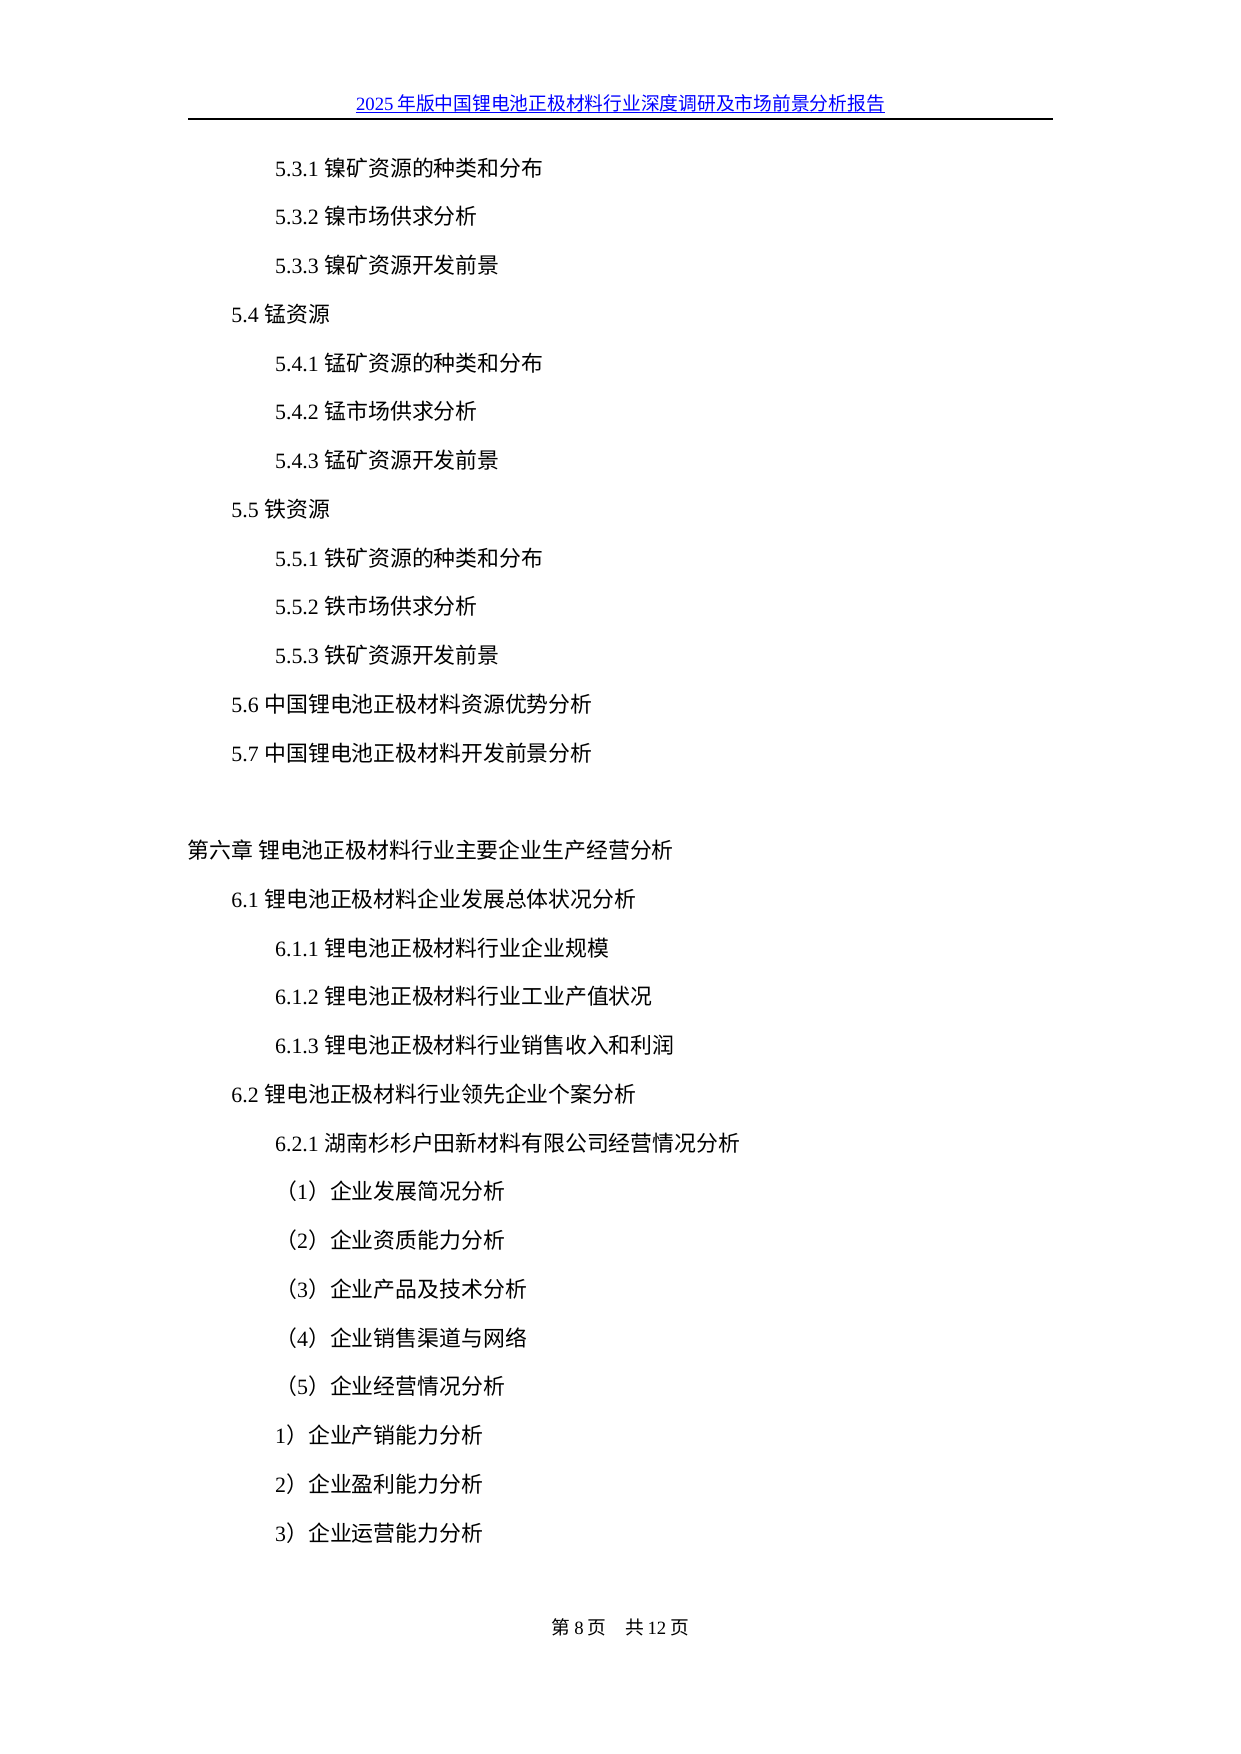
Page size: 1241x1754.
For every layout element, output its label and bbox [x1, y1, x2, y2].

text [187, 150, 1053, 1548]
